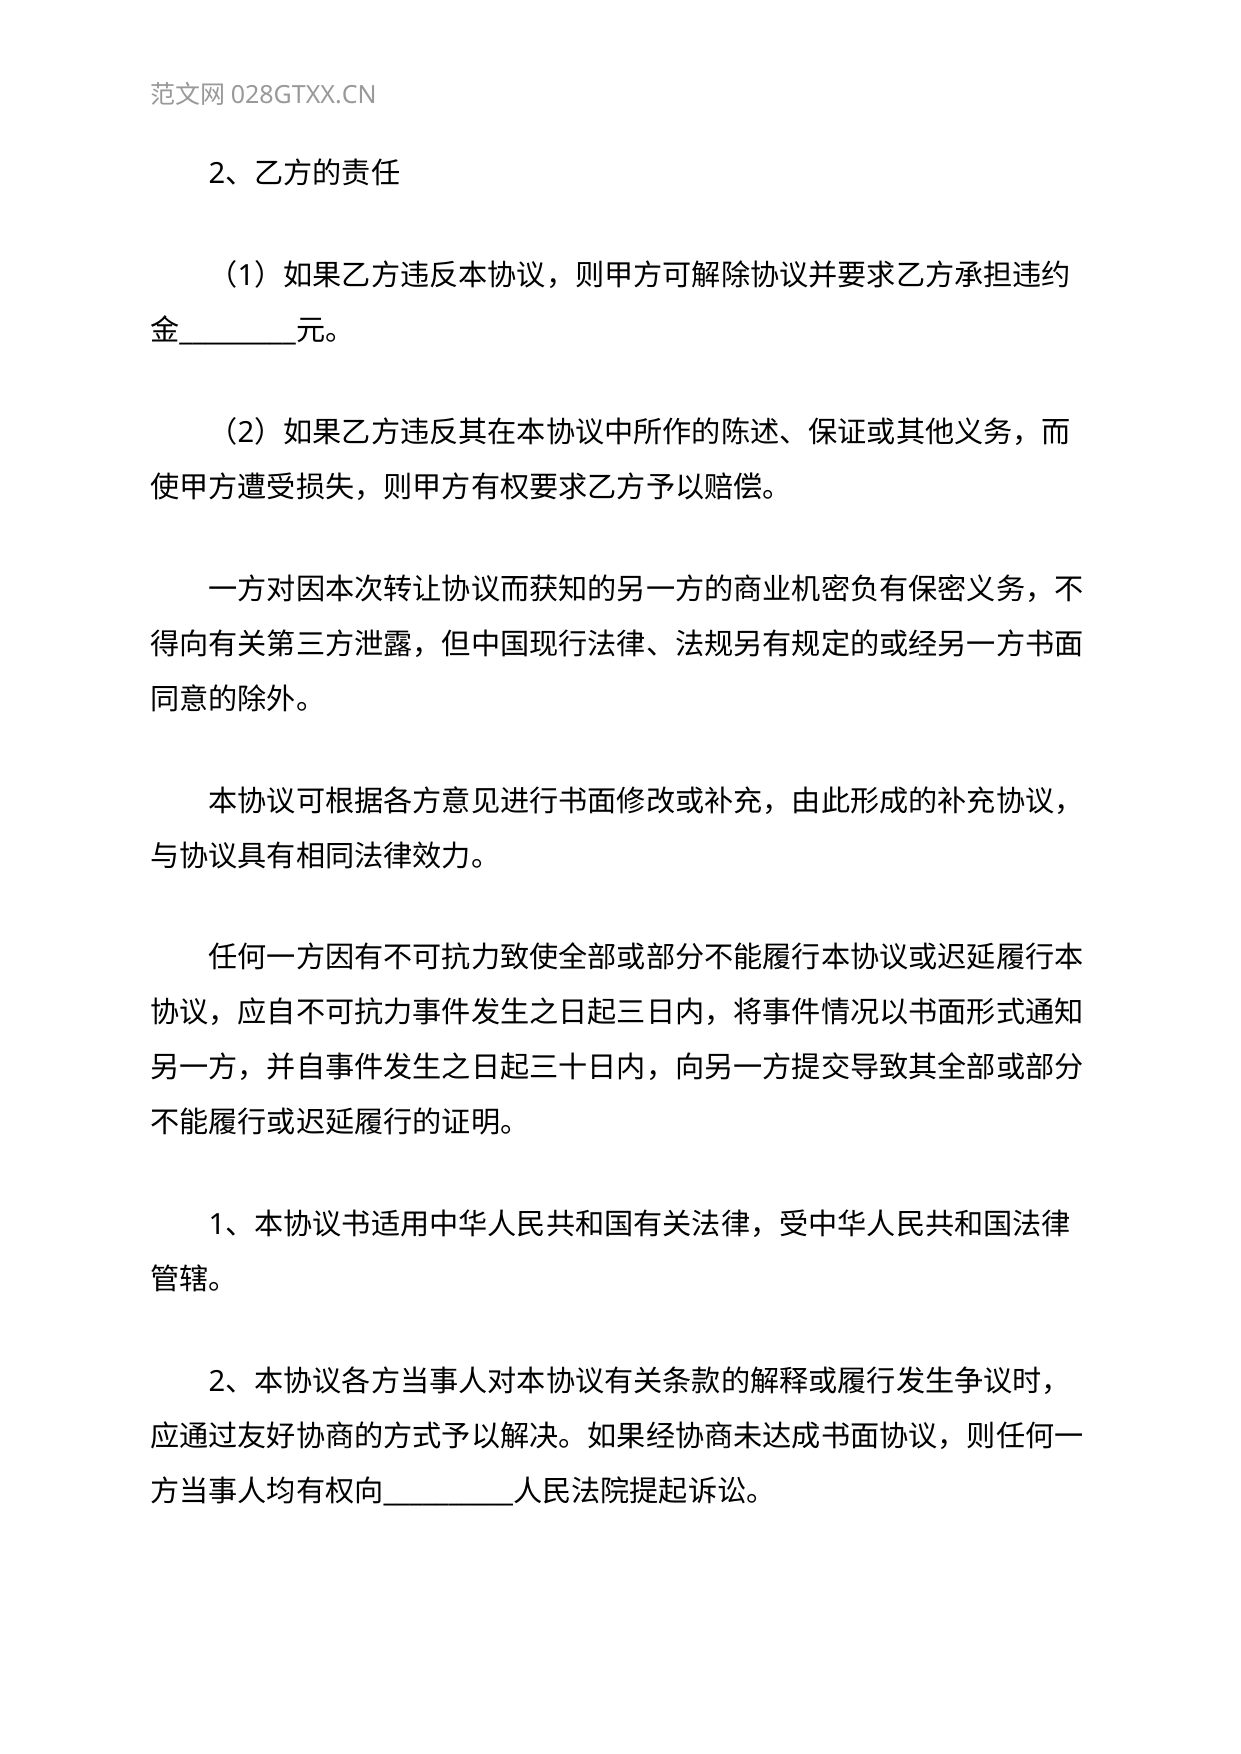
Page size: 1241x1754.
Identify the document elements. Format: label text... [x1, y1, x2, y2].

text （2）如果乙方违反其在本协议中所作的陈述、保证或其他义务，而使甲方遭受损失，则甲方有权要求乙方予以赔偿。 [150, 409, 1090, 506]
text 2、本协议各方当事人对本协议有关条款的解释或履行发生争议时，应通过友好协商的方式予以解决。如果经协商未达成书面协议，则任何一方当事人均有权向__________人民法院提起诉讼。 [150, 1357, 1090, 1509]
text 1、本协议书适用中华人民共和国有关法律，受中华人民共和国法律管辖。 [150, 1200, 1090, 1298]
text 任何一方因有不可抗力致使全部或部分不能履行本协议或迟延履行本协议，应自不可抗力事件发生之日起三日内，将事件情况以书面形式通知另一方，并自事件发生之日起三十日内，向另一方提交导致其全部或部分不能履行或迟延履行的证明。 [150, 934, 1090, 1141]
text （1）如果乙方违反本协议，则甲方可解除协议并要求乙方承担违约金_________元。 [150, 252, 1090, 349]
text 2、乙方的责任 [150, 150, 1090, 192]
text 本协议可根据各方意见进行书面修改或补充，由此形成的补充协议，与协议具有相同法律效力。 [150, 777, 1090, 874]
text 一方对因本次转让协议而获知的另一方的商业机密负有保密义务，不得向有关第三方泄露，但中国现行法律、法规另有规定的或经另一方书面同意的除外。 [150, 566, 1090, 718]
